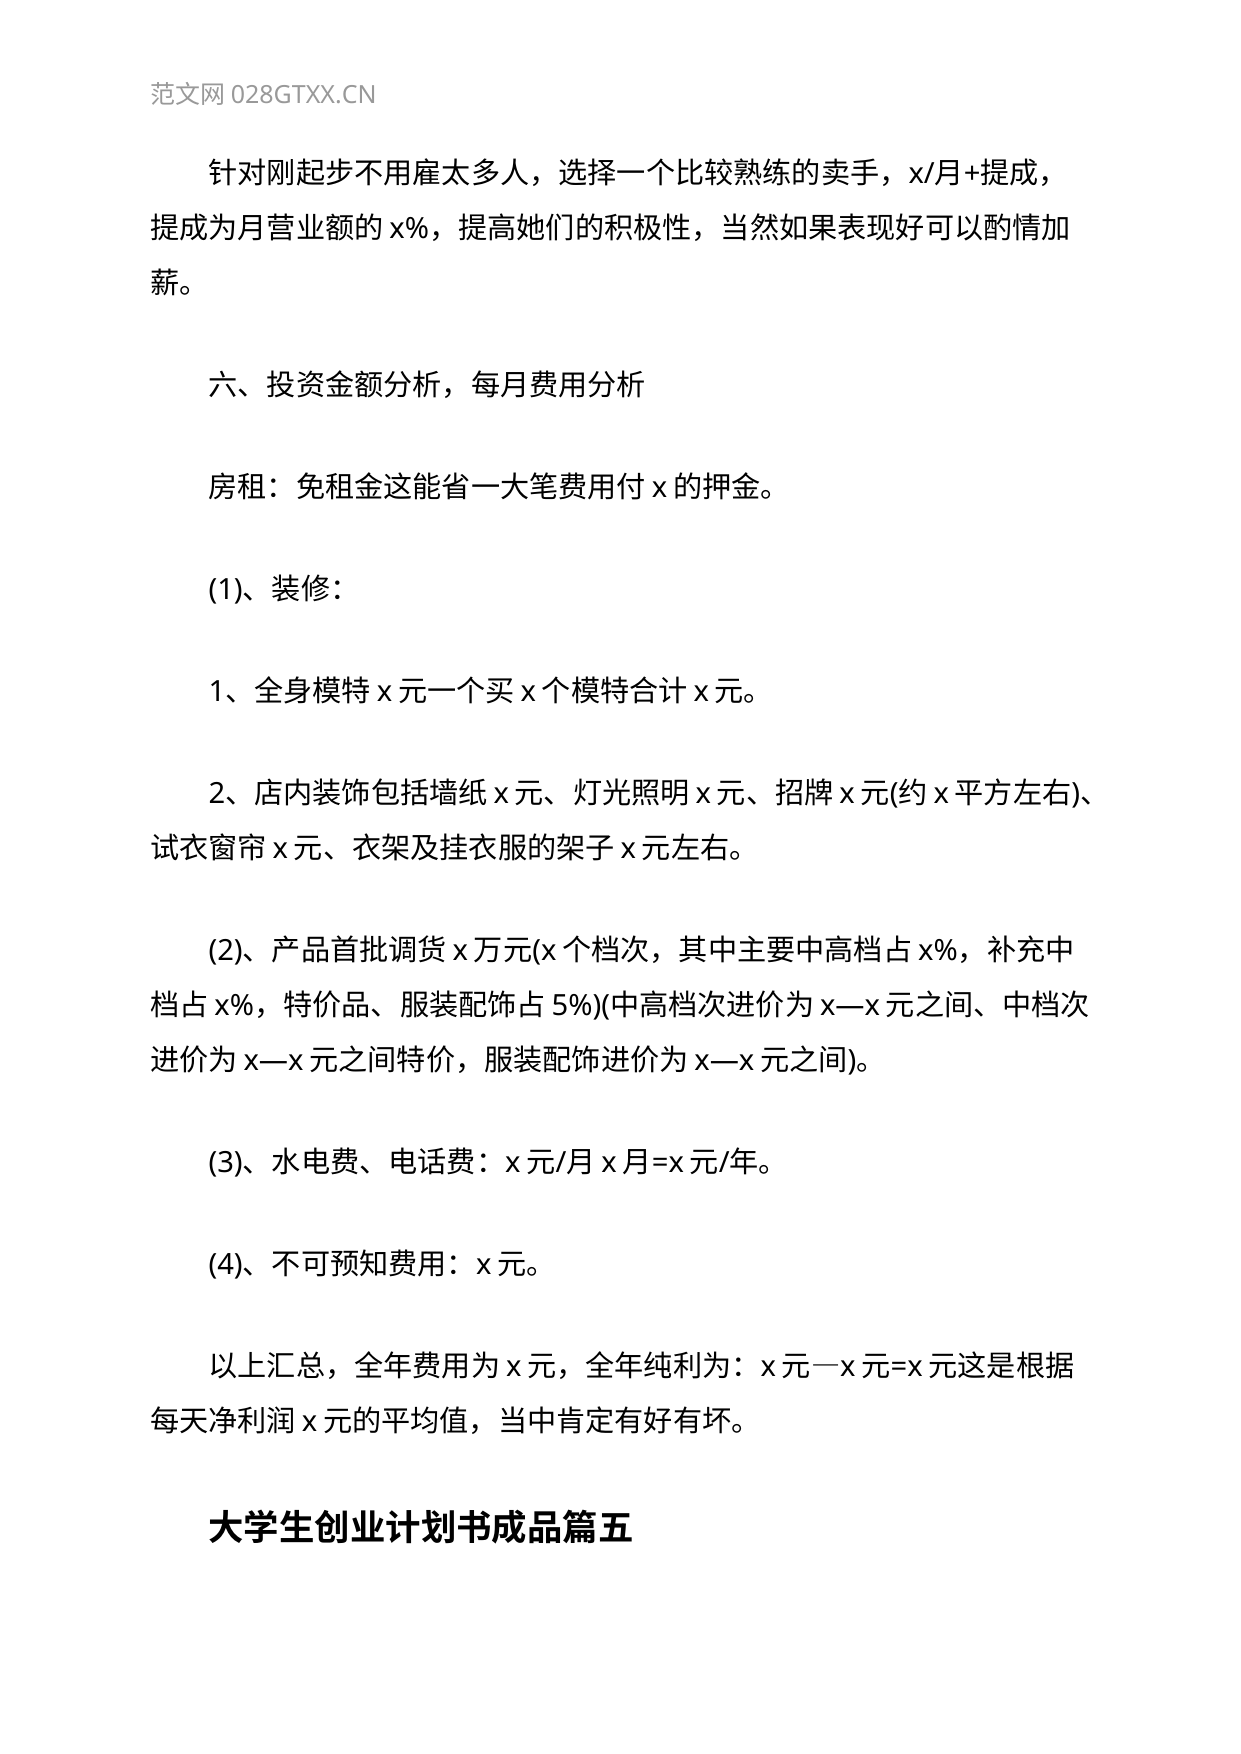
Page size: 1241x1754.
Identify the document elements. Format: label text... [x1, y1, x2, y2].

text 2、店内装饰包括墙纸x元、灯光照明x元、招牌x元(约x平方左右)、试衣窗帘x元、衣架及挂衣服的架子x元左右。 [150, 769, 1090, 867]
text 以上汇总，全年费用为x元，全年纯利为：x元—x元=x元这是根据每天净利润x元的平均值，当中肯定有好有坏。 [150, 1342, 1090, 1440]
text 针对刚起步不用雇太多人，选择一个比较熟练的卖手，x/月+提成，提成为月营业额的x%，提高她们的积极性，当然如果表现好可以酌情加薪。 [150, 150, 1090, 302]
text 1、全身模特x元一个买x个模特合计x元。 [150, 667, 1090, 710]
text (3)、水电费、电话费：x元/月x月=x元/年。 [150, 1138, 1090, 1181]
text 六、投资金额分析，每月费用分析 [150, 362, 1090, 404]
text (1)、装修： [150, 566, 1090, 608]
text (2)、产品首批调货x万元(x个档次，其中主要中高档占x%，补充中档占x%，特价品、服装配饰占5%)(中高档次进价为x—x元之间、中档次进价为x—x元之间特价，服装配饰进价为x—x元之间)。 [150, 926, 1090, 1079]
text 大学生创业计划书成品篇五 [150, 1499, 1090, 1551]
text (4)、不可预知费用：x元。 [150, 1240, 1090, 1283]
text 房租：免租金这能省一大笔费用付x的押金。 [150, 463, 1090, 506]
